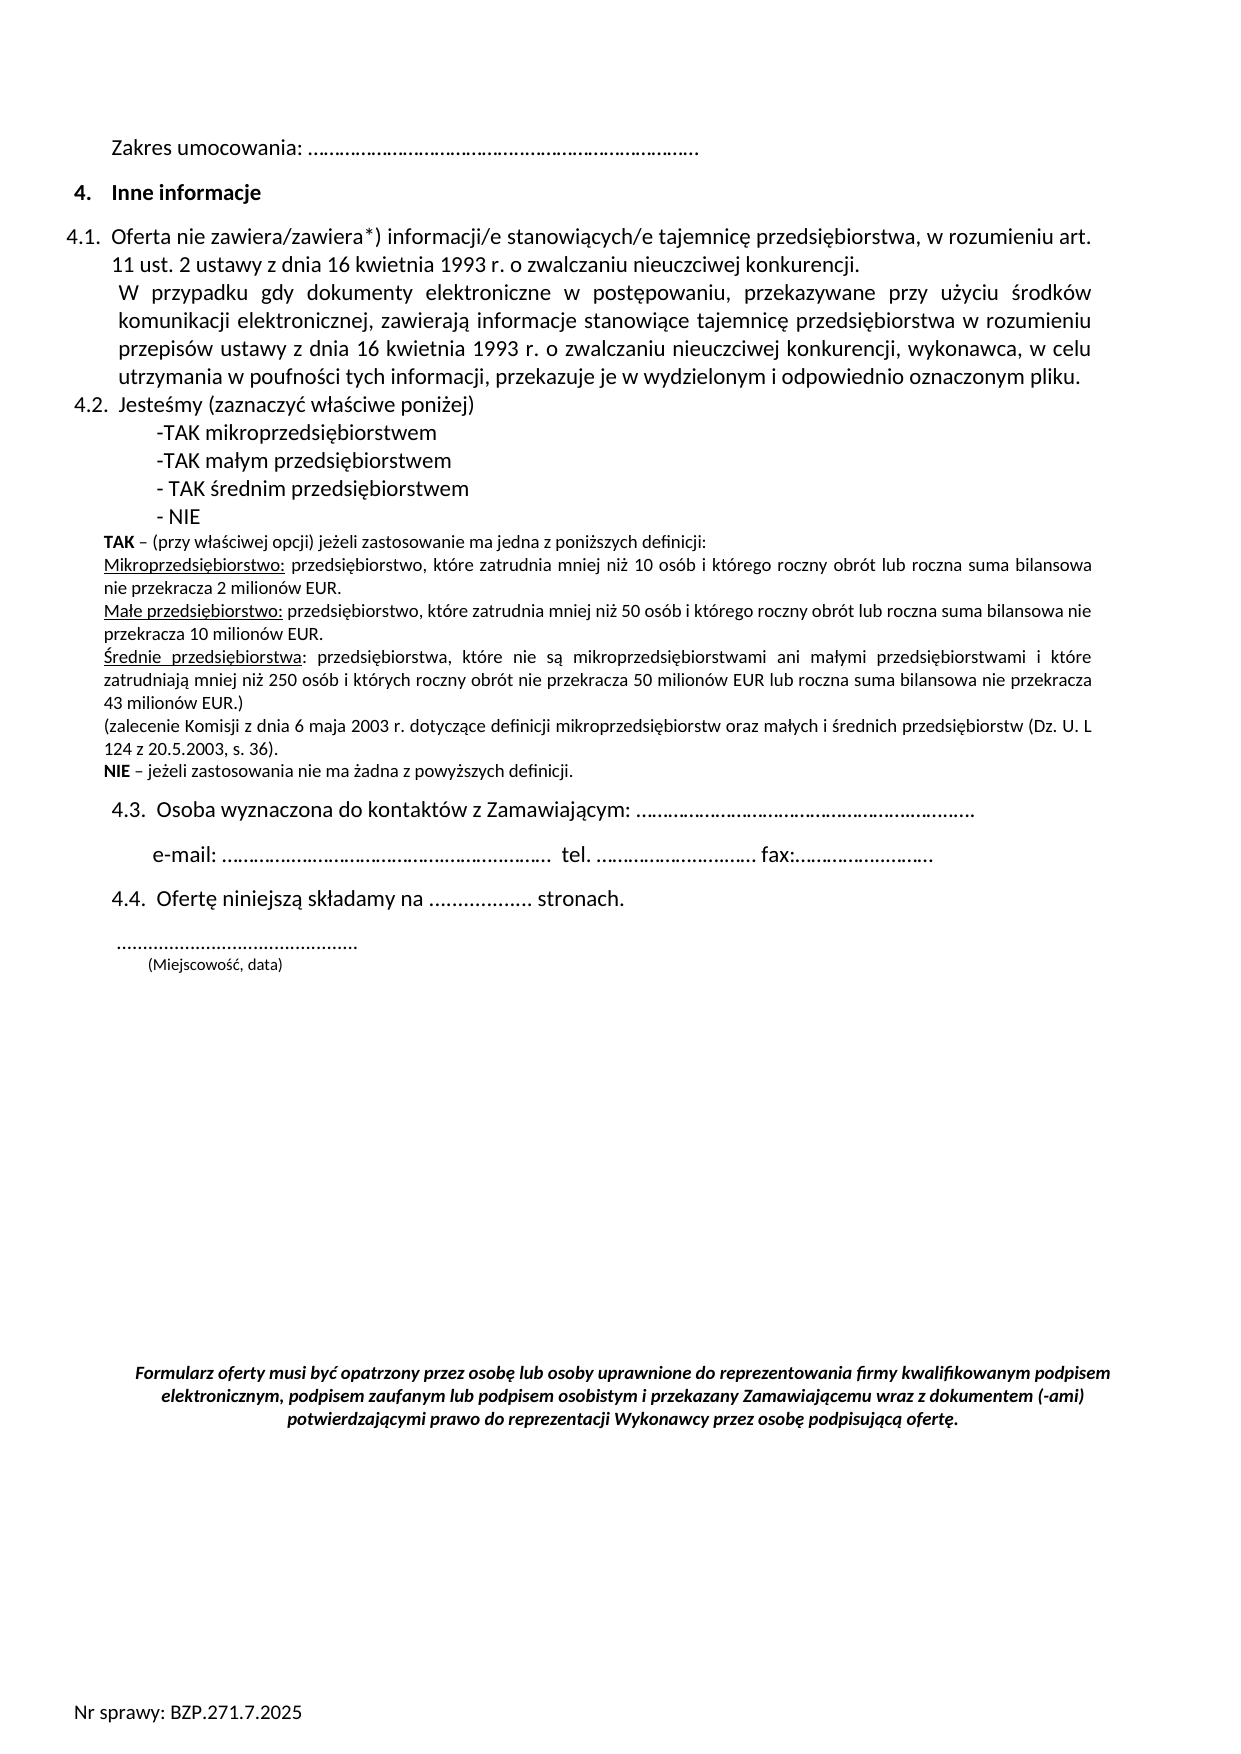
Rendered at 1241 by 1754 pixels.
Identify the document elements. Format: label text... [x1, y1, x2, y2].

text Formularz oferty musi być opatrzony przez osobę lub osoby uprawnione do reprezentowania firmy kwalifikowanym podpisem elektronicznym, podpisem zaufanym lub podpisem osobistym i przekazany Zamawiającemu wraz z dokumentem (-ami) potwierdzającymi prawo do reprezentacji Wykonawcy przez osobę podpisującą ofertę. [111, 1361, 1137, 1429]
list Inne informacje [74, 178, 1093, 206]
list Ofertę niniejszą składamy na .................. stronach. [111, 884, 1093, 912]
text - NIE [156, 502, 1093, 531]
text NIE – jeżeli zastosowania nie ma żadna z powyższych definicji. [103, 760, 1093, 783]
text e-mail: ………….….…………………….………..……… tel. ………………..….…… fax:……………..……… [111, 840, 1093, 868]
text W przypadku gdy dokumenty elektroniczne w postępowaniu, przekazywane przy użyciu środków komunikacji elektronicznej, zawierają informacje stanowiące tajemnicę przedsiębiorstwa w rozumieniu przepisów ustawy z dnia 16 kwietnia 1993 r. o zwalczaniu nieuczciwej konkurencji, wykonawca, w celu utrzymania w poufności tych informacji, przekazuje je w wydzielonym i odpowiednio oznaczonym pliku. [118, 362, 1093, 390]
text (Miejscowość, data) [111, 954, 1137, 975]
text - TAK średnim przedsiębiorstwem [156, 474, 1093, 502]
list Oferta nie zawiera/zawiera*) informacji/e stanowiących/e tajemnicę przedsiębiorstwa, w rozumieniu art. 11 ust. 2 ustawy z dnia 16 kwietnia 1993 r. o zwalczaniu nieuczciwej konkurencji. [66, 222, 1093, 278]
list Osoba wyznaczona do kontaktów z Zamawiającym: …………………………………………….……..…. [111, 795, 1093, 823]
text TAK – (przy właściwej opcji) jeżeli zastosowanie ma jedna z poniższych definicji: [103, 531, 1093, 553]
list Jesteśmy (zaznaczyć właściwe poniżej) [74, 390, 1093, 418]
text Zakres umocowania: …………………………………..…………………………… [111, 133, 1093, 161]
text (zalecenie Komisji z dnia 6 maja 2003 r. dotyczące definicji mikroprzedsiębiorstw oraz małych i średnich przedsiębiorstw (Dz. U. L 124 z 20.5.2003, s. 36). [103, 714, 1093, 760]
text .............................................. [74, 929, 1093, 954]
text -TAK mikroprzedsiębiorstwem [156, 418, 1093, 446]
text -TAK małym przedsiębiorstwem [156, 446, 1093, 474]
text Mikroprzedsiębiorstwo: przedsiębiorstwo, które zatrudnia mniej niż 10 osób i którego roczny obrót lub roczna suma bilansowa nie przekracza 2 milionów EUR. [103, 553, 1093, 599]
text Średnie przedsiębiorstwa: przedsiębiorstwa, które nie są mikroprzedsiębiorstwami ani małymi przedsiębiorstwami i które zatrudniają mniej niż 250 osób i których roczny obrót nie przekracza 50 milionów EUR lub roczna suma bilansowa nie przekracza 43 milionów EUR.) [103, 645, 1093, 714]
text Małe przedsiębiorstwo: przedsiębiorstwo, które zatrudnia mniej niż 50 osób i którego roczny obrót lub roczna suma bilansowa nie przekracza 10 milionów EUR. [103, 599, 1093, 645]
